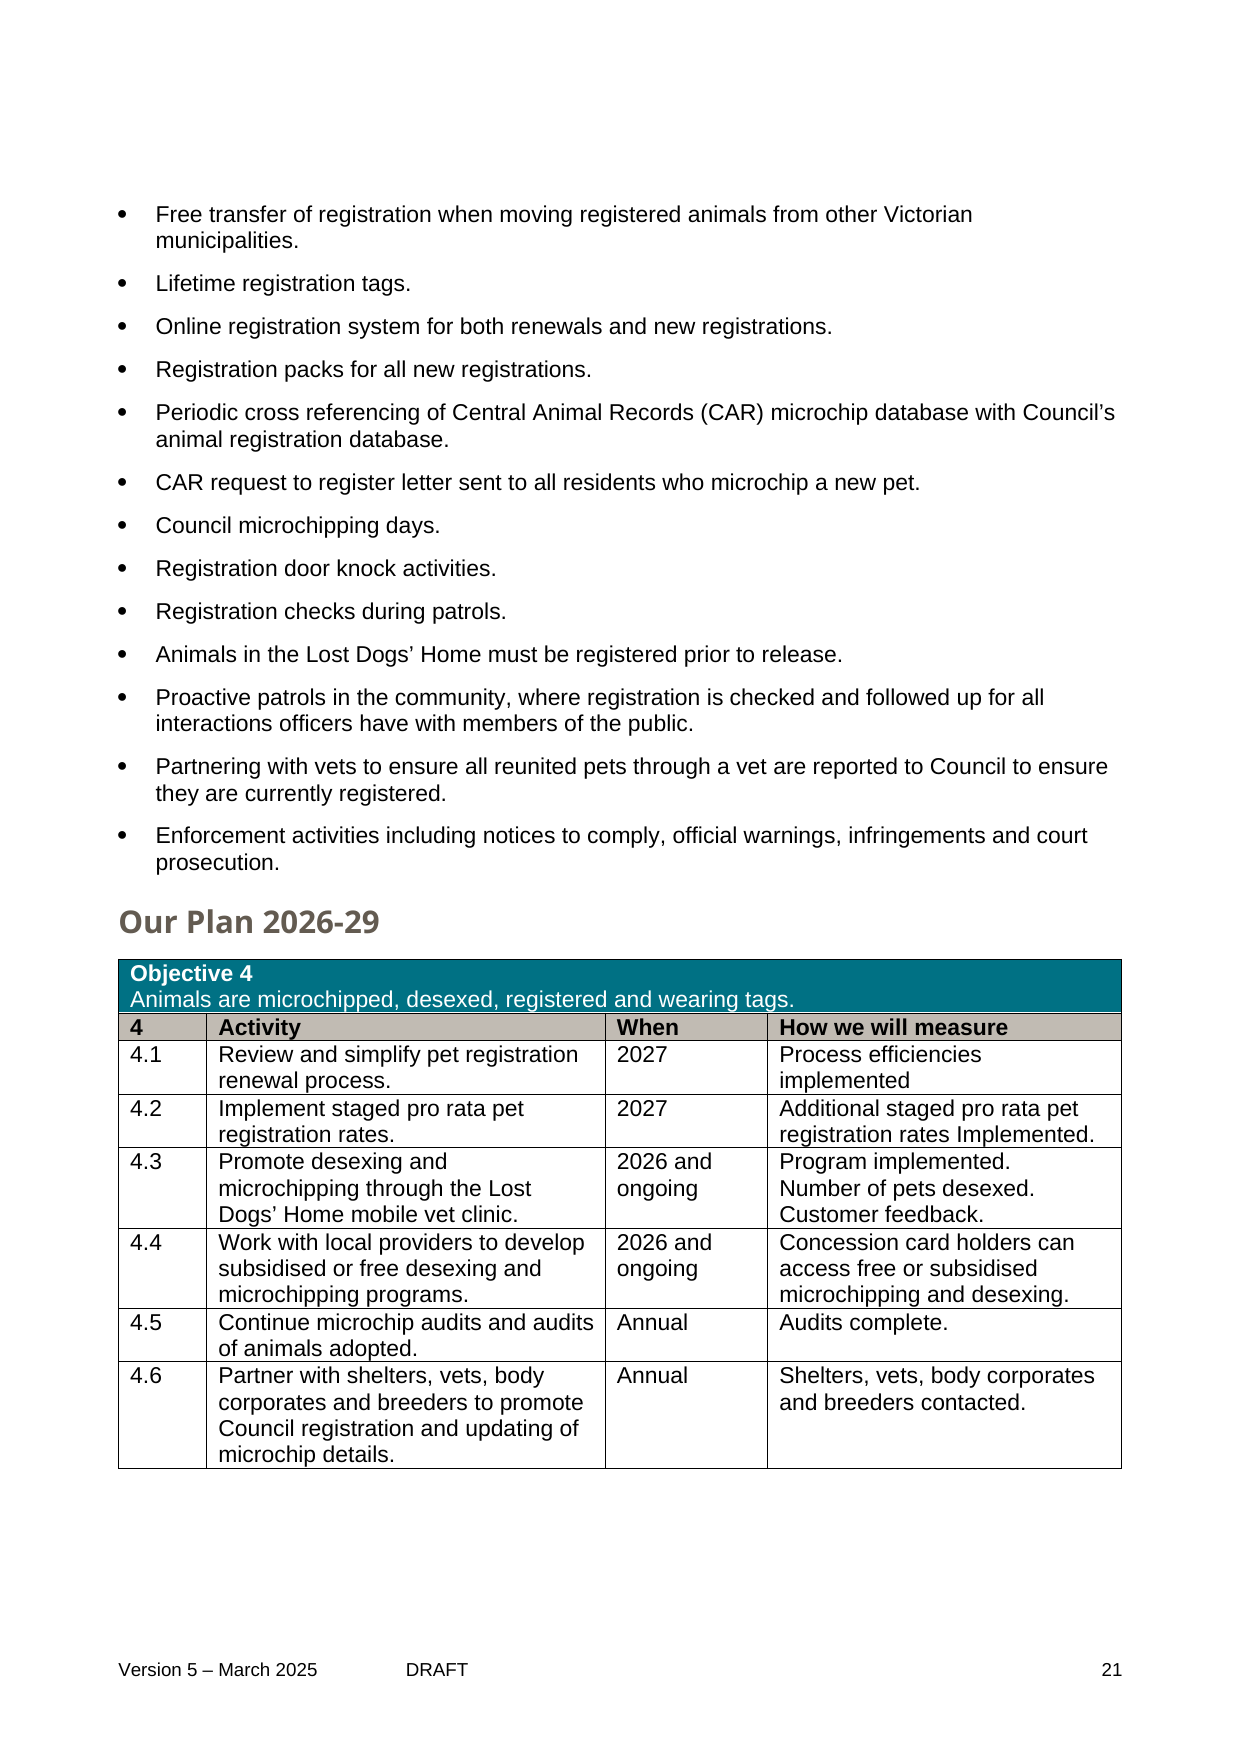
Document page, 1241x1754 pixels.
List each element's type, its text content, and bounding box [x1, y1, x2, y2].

list Free transfer of registration when moving registered animals from other Victorian municipalities. [118, 201, 1122, 253]
list Enforcement activities including notices to comply, official warnings, infringements and court prosecution. [118, 822, 1122, 875]
table_cell 4.4 [119, 1229, 206, 1307]
table_cell 4.1 [119, 1041, 206, 1093]
table_cell 2027 [606, 1095, 767, 1147]
table_cell Annual [606, 1362, 767, 1468]
table_cell Program implemented. Number of pets desexed. Customer feedback. [768, 1148, 1121, 1227]
list Animals in the Lost Dogs’ Home must be registered prior to release. [118, 641, 1122, 667]
list Registration door knock activities. [118, 555, 1122, 581]
table_cell Implement staged pro rata pet registration rates. [207, 1095, 605, 1147]
table_cell When [606, 1014, 767, 1040]
table_cell Process efficiencies implemented [768, 1041, 1121, 1093]
table_cell Shelters, vets, body corporates and breeders contacted. [768, 1362, 1121, 1468]
list Online registration system for both renewals and new registrations. [118, 313, 1122, 339]
list Council microchipping days. [118, 512, 1122, 538]
table_cell 2026 and ongoing [606, 1148, 767, 1227]
list Lifetime registration tags. [118, 270, 1122, 297]
table_cell Annual [606, 1309, 767, 1361]
list Periodic cross referencing of Central Animal Records (CAR) microchip database with Council’s animal registration database. [118, 399, 1122, 452]
table_cell Activity [207, 1014, 605, 1040]
table_cell How we will measure [768, 1014, 1121, 1040]
list Registration checks during patrols. [118, 598, 1122, 624]
table_cell 4.3 [119, 1148, 206, 1227]
table_cell Concession card holders can access free or subsidised microchipping and desexing. [768, 1229, 1121, 1307]
subtitle Our Plan 2026-29 [118, 900, 1122, 943]
list Proactive patrols in the community, where registration is checked and followed up for all interactions officers have with members of the public. [118, 684, 1122, 736]
list Partnering with vets to ensure all reunited pets through a vet are reported to Council to ensure they are currently registered. [118, 753, 1122, 806]
table_cell Audits complete. [768, 1309, 1121, 1361]
table_header Objective 4 Animals are microchipped, desexed, registered and wearing tags. [119, 960, 1121, 1012]
list CAR request to register letter sent to all residents who microchip a new pet. [118, 469, 1122, 495]
table_cell 4.6 [119, 1362, 206, 1468]
table_cell Work with local providers to develop subsidised or free desexing and microchipping programs. [207, 1229, 605, 1307]
table_cell Continue microchip audits and audits of animals adopted. [207, 1309, 605, 1361]
table_cell Additional staged pro rata pet registration rates Implemented. [768, 1095, 1121, 1147]
list Registration packs for all new registrations. [118, 356, 1122, 383]
table_cell Promote desexing and microchipping through the Lost Dogs’ Home mobile vet clinic. [207, 1148, 605, 1227]
table_cell 2026 and ongoing [606, 1229, 767, 1307]
table_cell 2027 [606, 1041, 767, 1093]
table_cell Review and simplify pet registration renewal process. [207, 1041, 605, 1093]
table_cell Partner with shelters, vets, body corporates and breeders to promote Council registration and updating of microchip details. [207, 1362, 605, 1468]
table_cell 4 [119, 1014, 206, 1040]
table_cell 4.2 [119, 1095, 206, 1147]
table_cell 4.5 [119, 1309, 206, 1361]
